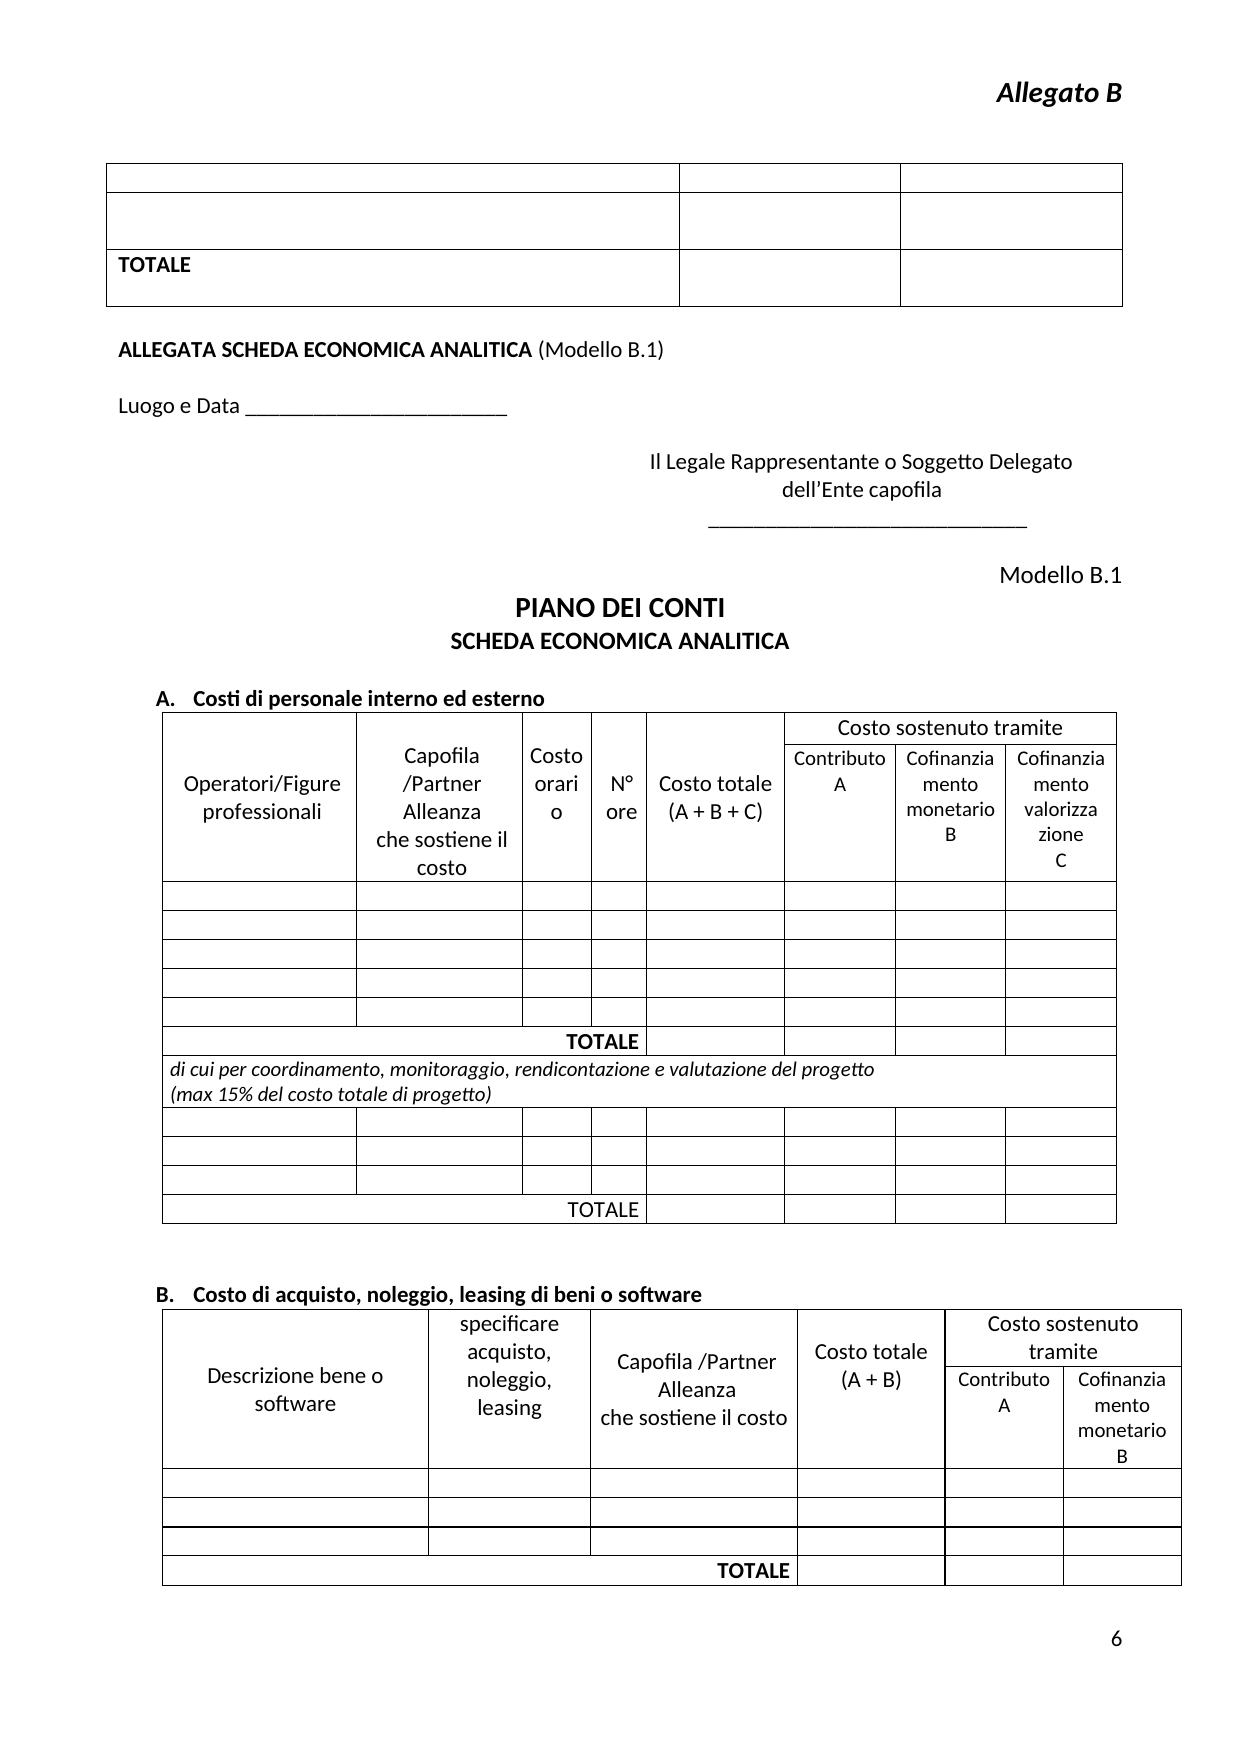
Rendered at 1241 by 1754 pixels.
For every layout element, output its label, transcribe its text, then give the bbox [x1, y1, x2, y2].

table_cell [647, 998, 784, 1026]
table_cell [592, 940, 646, 968]
table_cell [1064, 1469, 1181, 1497]
table_cell [523, 1137, 591, 1165]
text ____________________________ [118, 503, 1122, 531]
table_cell Cofinanzia mento monetario B [1064, 1367, 1181, 1468]
table_cell [357, 940, 522, 968]
table_cell [1006, 969, 1116, 997]
table_cell [798, 1528, 944, 1555]
table_cell [163, 882, 356, 910]
table_cell [798, 1556, 944, 1584]
table_cell [357, 882, 522, 910]
table_cell [896, 1108, 1005, 1136]
table_cell TOTALE [163, 1195, 646, 1223]
table_cell [523, 969, 591, 997]
table_cell [946, 1528, 1063, 1555]
list Costo di acquisto, noleggio, leasing di beni o software [156, 1280, 1122, 1308]
table_cell [785, 1137, 895, 1165]
table_header Costo sostenuto tramite [785, 713, 1116, 744]
table_header Capofila /Partner Alleanza che sostiene il costo [591, 1310, 797, 1468]
table_cell [680, 193, 900, 249]
table_cell [785, 911, 895, 939]
table_cell [785, 998, 895, 1026]
table_cell [647, 969, 784, 997]
table_cell [523, 882, 591, 910]
table_cell [647, 911, 784, 939]
table_cell [896, 940, 1005, 968]
table_cell [523, 1166, 591, 1194]
table_cell [107, 193, 679, 249]
table_cell [896, 882, 1005, 910]
table_cell [591, 1498, 797, 1526]
table_cell [1064, 1528, 1181, 1555]
table_cell [785, 940, 895, 968]
text ALLEGATA SCHEDA ECONOMICA ANALITICA (Modello B.1) [118, 335, 1122, 363]
table_cell [1006, 882, 1116, 910]
table_cell [592, 998, 646, 1026]
table_cell [1006, 998, 1116, 1026]
table_cell [647, 940, 784, 968]
table_cell [429, 1498, 590, 1526]
table_cell [647, 1195, 784, 1223]
table_cell [357, 1137, 522, 1165]
table_cell [785, 969, 895, 997]
table_cell [798, 1469, 944, 1497]
table_cell [591, 1528, 797, 1555]
table_cell TOTALE [107, 250, 679, 306]
table_cell [591, 1469, 797, 1497]
table_cell TOTALE [163, 1027, 646, 1055]
table_cell [1006, 940, 1116, 968]
table_header Costo totale (A + B + C) [647, 713, 784, 881]
table_cell [592, 1108, 646, 1136]
list Costi di personale interno ed esterno [156, 684, 1170, 712]
table_cell [163, 940, 356, 968]
table_cell [592, 1137, 646, 1165]
table_cell di cui per coordinamento, monitoraggio, rendicontazione e valutazione del progetto (max 15% del costo totale di progetto) [163, 1056, 1116, 1107]
table_cell [647, 882, 784, 910]
table_cell [896, 1027, 1005, 1055]
table_cell [523, 998, 591, 1026]
table_header Costo totale (A + B) [798, 1310, 944, 1468]
table_cell [163, 998, 356, 1026]
table_cell [523, 1108, 591, 1136]
table_cell [163, 1469, 428, 1497]
table_cell Contributo A [946, 1367, 1063, 1468]
table_cell [163, 1108, 356, 1136]
table_header Operatori/Figure professionali [163, 713, 356, 881]
table_header specificare acquisto, noleggio, leasing [429, 1310, 590, 1468]
table_cell [785, 882, 895, 910]
table_cell [785, 1166, 895, 1194]
table_cell [163, 911, 356, 939]
table_cell [1006, 1027, 1116, 1055]
table_cell [901, 164, 1122, 192]
table_cell [163, 969, 356, 997]
text Modello B.1 [118, 559, 1122, 589]
table_cell [1006, 1137, 1116, 1165]
table_cell [680, 250, 900, 306]
table_cell [896, 1195, 1005, 1223]
table_cell [785, 1195, 895, 1223]
table_cell [901, 250, 1122, 306]
table_cell [946, 1469, 1063, 1497]
table_cell [785, 1108, 895, 1136]
table_cell [1064, 1556, 1181, 1584]
table_cell [798, 1498, 944, 1526]
table_cell [357, 969, 522, 997]
table_cell [592, 882, 646, 910]
table_cell [896, 998, 1005, 1026]
table_header Descrizione bene o software [163, 1310, 428, 1468]
table_cell [592, 969, 646, 997]
table_cell [1006, 1166, 1116, 1194]
table_cell [592, 1166, 646, 1194]
table_cell [429, 1528, 590, 1555]
table_cell [357, 1166, 522, 1194]
table_cell [785, 1027, 895, 1055]
table_cell [946, 1498, 1063, 1526]
table_cell [1064, 1498, 1181, 1526]
table_cell Cofinanzia mento monetario B [896, 745, 1005, 881]
table_cell [523, 911, 591, 939]
table_cell [647, 1137, 784, 1165]
table_cell [163, 1498, 428, 1526]
table_cell [647, 1027, 784, 1055]
table_cell [429, 1469, 590, 1497]
table_cell TOTALE [163, 1556, 797, 1584]
table_cell Cofinanzia mento valorizza zione C [1006, 745, 1116, 881]
text SCHEDA ECONOMICA ANALITICA [118, 625, 1122, 656]
table_header Capofila /Partner Alleanza che sostiene il costo [357, 713, 522, 881]
table_cell [896, 911, 1005, 939]
table_cell [1006, 1195, 1116, 1223]
table_header Costo orario [523, 713, 591, 881]
text Luogo e Data _______________________ [118, 391, 1122, 419]
table_cell [592, 911, 646, 939]
table_cell [680, 164, 900, 192]
table_header N° ore [592, 713, 646, 881]
table_cell [901, 193, 1122, 249]
table_cell [163, 1137, 356, 1165]
table_cell Contributo A [785, 745, 895, 881]
table_cell [357, 911, 522, 939]
table_cell [163, 1528, 428, 1555]
table_cell [647, 1108, 784, 1136]
table_cell [896, 1166, 1005, 1194]
table_header Costo sostenuto tramite [946, 1310, 1181, 1366]
table_cell [107, 164, 679, 192]
table_cell [647, 1166, 784, 1194]
text Il Legale Rappresentante o Soggetto Delegato dell’Ente capofila [118, 447, 1122, 503]
table_cell [946, 1556, 1063, 1584]
table_cell [523, 940, 591, 968]
table_cell [357, 1108, 522, 1136]
table_cell [896, 969, 1005, 997]
table_cell [896, 1137, 1005, 1165]
table_cell [357, 998, 522, 1026]
table_cell [1006, 1108, 1116, 1136]
text PIANO DEI CONTI [118, 589, 1122, 625]
table_cell [163, 1166, 356, 1194]
table_cell [1006, 911, 1116, 939]
